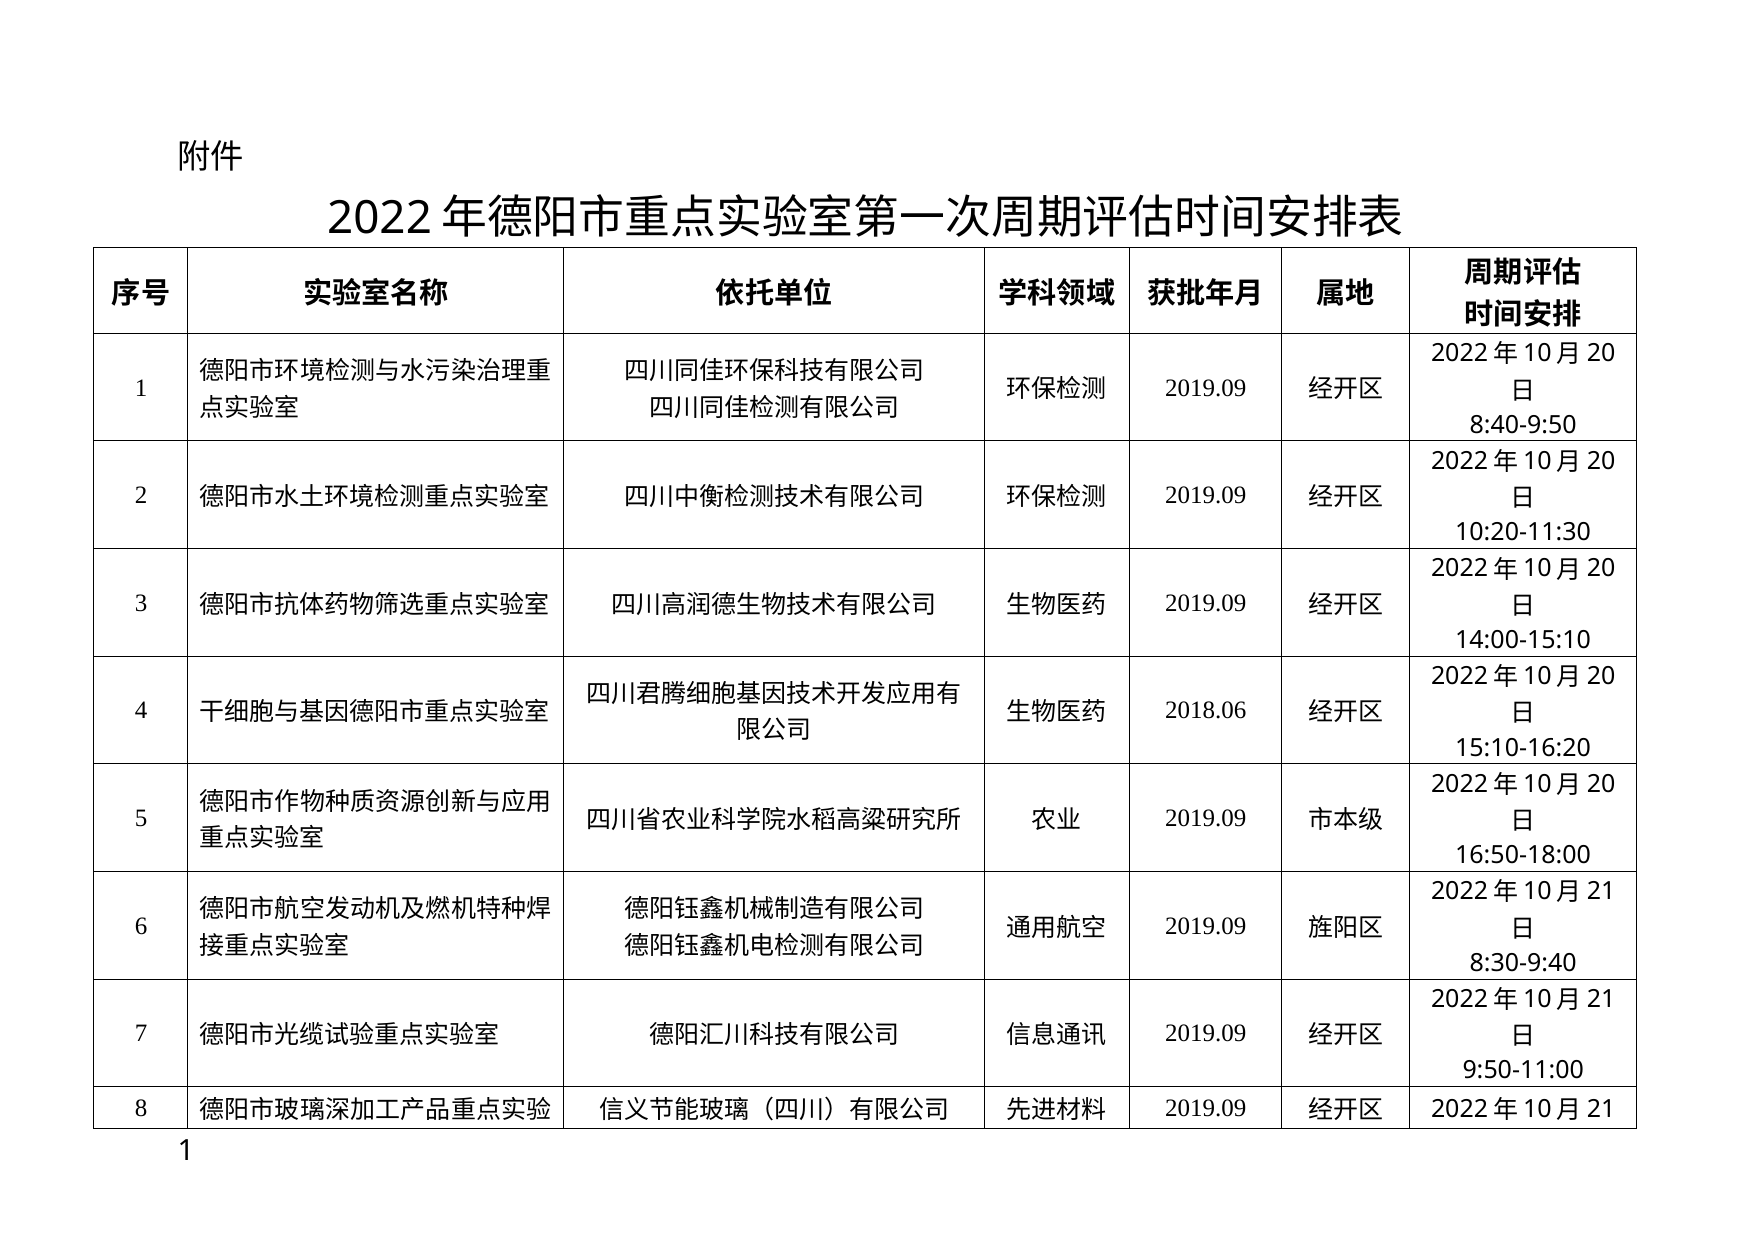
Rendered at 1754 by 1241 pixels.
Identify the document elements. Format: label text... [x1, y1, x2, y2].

table_cell 德阳市作物种质资源创新与应用重点实验室 [188, 764, 563, 871]
table_cell 信义节能玻璃（四川）有限公司 [564, 1087, 984, 1128]
table_cell 德阳汇川科技有限公司 [564, 980, 984, 1086]
table_cell 先进材料 [985, 1087, 1129, 1128]
table_cell 德阳市航空发动机及燃机特种焊接重点实验室 [188, 872, 563, 978]
table_cell 2019.09 [1130, 334, 1281, 440]
table_cell 德阳市玻璃深加工产品重点实验室 [188, 1087, 563, 1128]
table_cell 德阳市抗体药物筛选重点实验室 [188, 549, 563, 656]
table_cell 2022年10月21日 9:50-11:00 [1410, 980, 1636, 1086]
table_cell 2022年10月20日 10:20-11:30 [1410, 441, 1636, 548]
table_header 学科领域 [985, 248, 1129, 333]
table_cell 环保检测 [985, 441, 1129, 548]
table_cell 6 [94, 872, 187, 978]
table_cell 2019.09 [1130, 980, 1281, 1086]
table_cell 2019.09 [1130, 872, 1281, 978]
table_cell 生物医药 [985, 549, 1129, 656]
table_cell 经开区 [1282, 980, 1409, 1086]
table_cell 农业 [985, 764, 1129, 871]
table_header 依托单位 [564, 248, 984, 333]
table_cell 生物医药 [985, 657, 1129, 763]
table_cell 市本级 [1282, 764, 1409, 871]
table_header 序号 [94, 248, 187, 333]
text 附件 [177, 118, 1553, 181]
table_header 属地 [1282, 248, 1409, 333]
table_cell 四川同佳环保科技有限公司 四川同佳检测有限公司 [564, 334, 984, 440]
table_cell 3 [94, 549, 187, 656]
table_cell 旌阳区 [1282, 872, 1409, 978]
table_cell 四川中衡检测技术有限公司 [564, 441, 984, 548]
table_header 实验室名称 [188, 248, 563, 333]
table_cell 经开区 [1282, 657, 1409, 763]
table_cell 经开区 [1282, 334, 1409, 440]
table_cell 经开区 [1282, 441, 1409, 548]
table_cell 4 [94, 657, 187, 763]
table_cell 2022年10月20日 14:00-15:10 [1410, 549, 1636, 656]
table_cell 2019.09 [1130, 1087, 1281, 1128]
table_header 获批年月 [1130, 248, 1281, 333]
table_cell 德阳市水土环境检测重点实验室 [188, 441, 563, 548]
table_cell 5 [94, 764, 187, 871]
table_cell 德阳钰鑫机械制造有限公司 德阳钰鑫机电检测有限公司 [564, 872, 984, 978]
table_cell 2019.09 [1130, 764, 1281, 871]
table_cell 2018.06 [1130, 657, 1281, 763]
table_cell 7 [94, 980, 187, 1086]
table_cell 环保检测 [985, 334, 1129, 440]
text 2022年德阳市重点实验室第一次周期评估时间安排表 [177, 181, 1553, 247]
table_cell 2019.09 [1130, 549, 1281, 656]
table_cell 四川高润德生物技术有限公司 [564, 549, 984, 656]
table_header 周期评估 时间安排 [1410, 248, 1636, 333]
table_cell 2022年10月20日 16:50-18:00 [1410, 764, 1636, 871]
table_cell 经开区 [1282, 549, 1409, 656]
table_cell 四川省农业科学院水稻高粱研究所 [564, 764, 984, 871]
table_cell 8 [94, 1087, 187, 1128]
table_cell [1410, 1087, 1636, 1128]
table_cell 经开区 [1282, 1087, 1409, 1128]
table_cell 1 [94, 334, 187, 440]
table_cell 德阳市环境检测与水污染治理重点实验室 [188, 334, 563, 440]
table_cell 干细胞与基因德阳市重点实验室 [188, 657, 563, 763]
table_cell 四川君腾细胞基因技术开发应用有限公司 [564, 657, 984, 763]
table_cell 信息通讯 [985, 980, 1129, 1086]
table_cell 2022年10月20日 15:10-16:20 [1410, 657, 1636, 763]
table_cell 德阳市光缆试验重点实验室 [188, 980, 563, 1086]
table_cell 2022年10月21日 8:30-9:40 [1410, 872, 1636, 978]
table_cell 2 [94, 441, 187, 548]
table_cell 通用航空 [985, 872, 1129, 978]
table_cell 2019.09 [1130, 441, 1281, 548]
table_cell 2022年10月20日 8:40-9:50 [1410, 334, 1636, 440]
